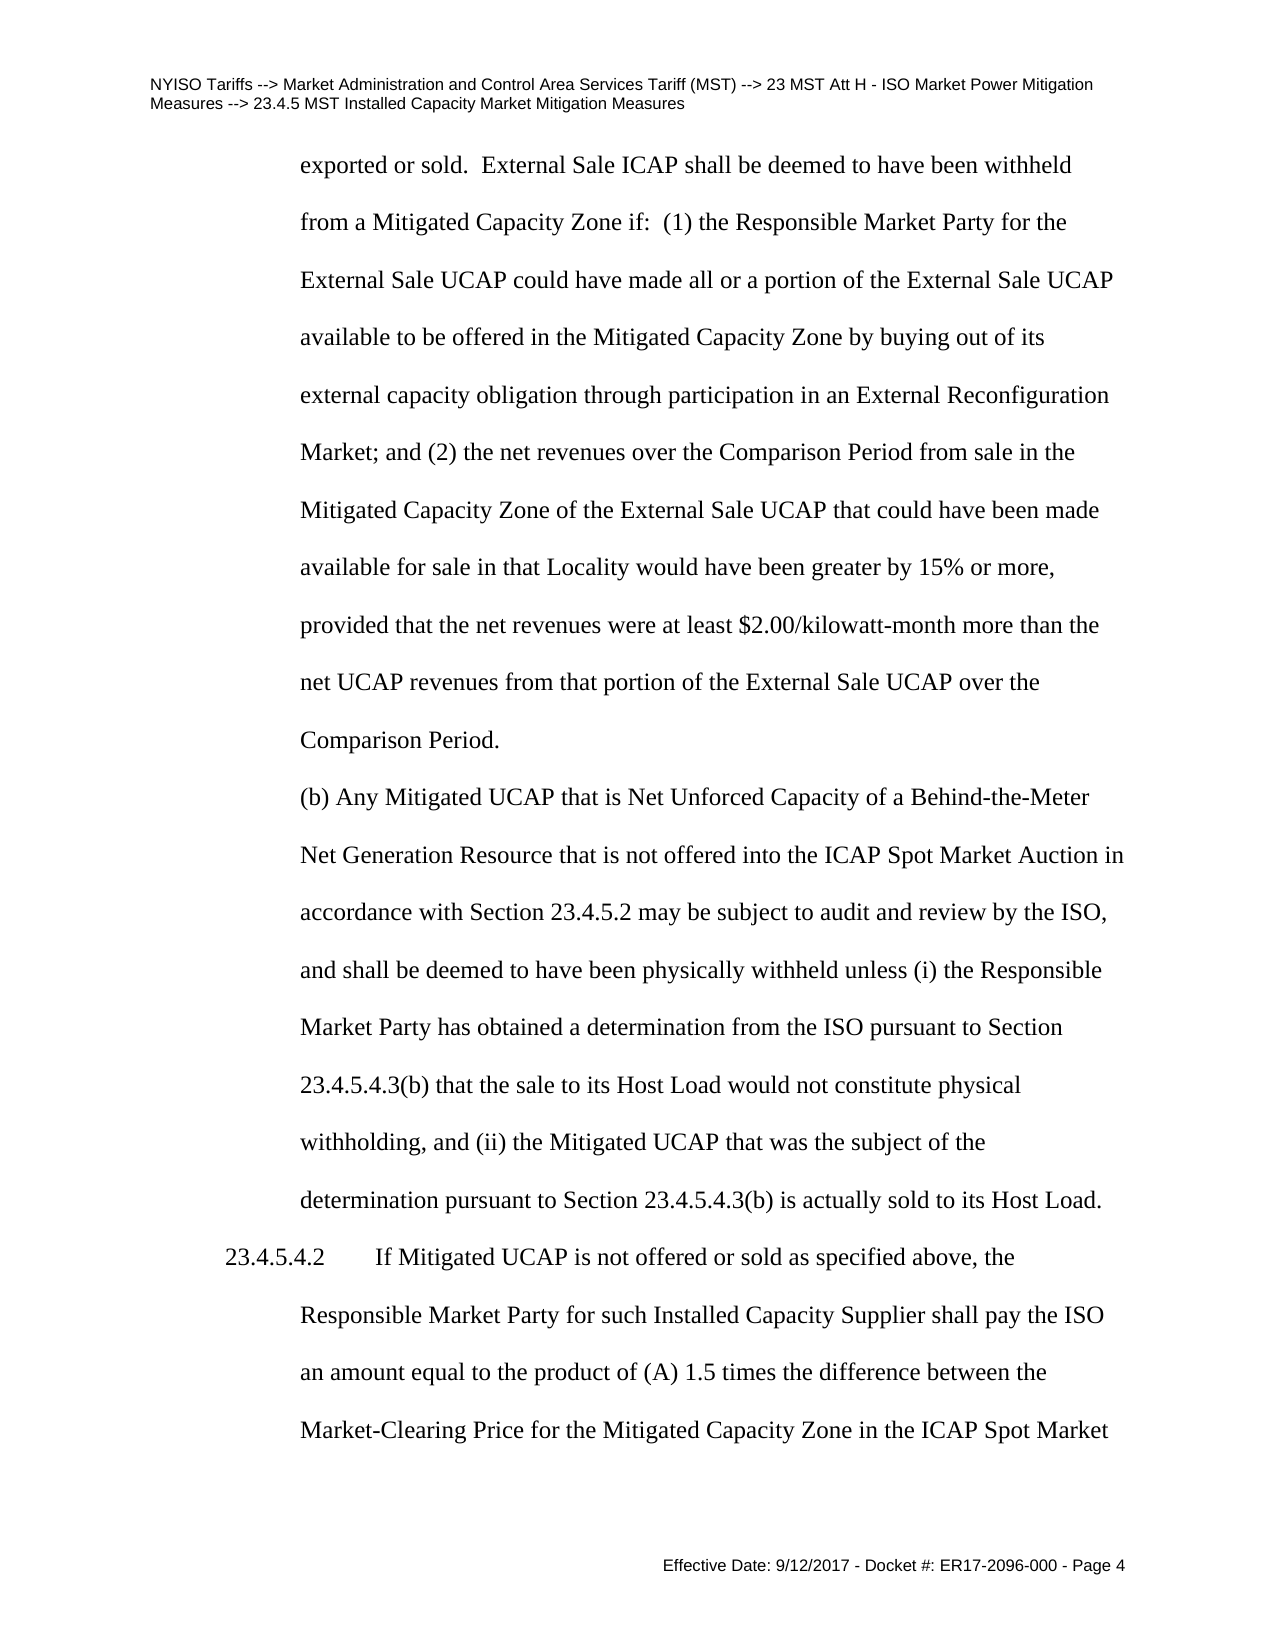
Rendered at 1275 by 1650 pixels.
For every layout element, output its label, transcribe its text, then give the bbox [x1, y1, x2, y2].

text (b) Any Mitigated UCAP that is Net Unforced Capacity of a Behind-the-Meter Net Generation Resource that is not offered into the ICAP Spot Market Auction in accordance with Section 23.4.5.2 may be subject to audit and review by the ISO, and shall be deemed to have been physically withheld unless (i) the Responsible Market Party has obtained a determination from the ISO pursuant to Section 23.4.5.4.3(b) that the sale to its Host Load would not constitute physical withholding, and (ii) the Mitigated UCAP that was the subject of the determination pursuant to Section 23.4.5.4.3(b) is actually sold to its Host Load. [225, 782, 1125, 1214]
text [225, 150, 1125, 754]
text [225, 1242, 1125, 1444]
